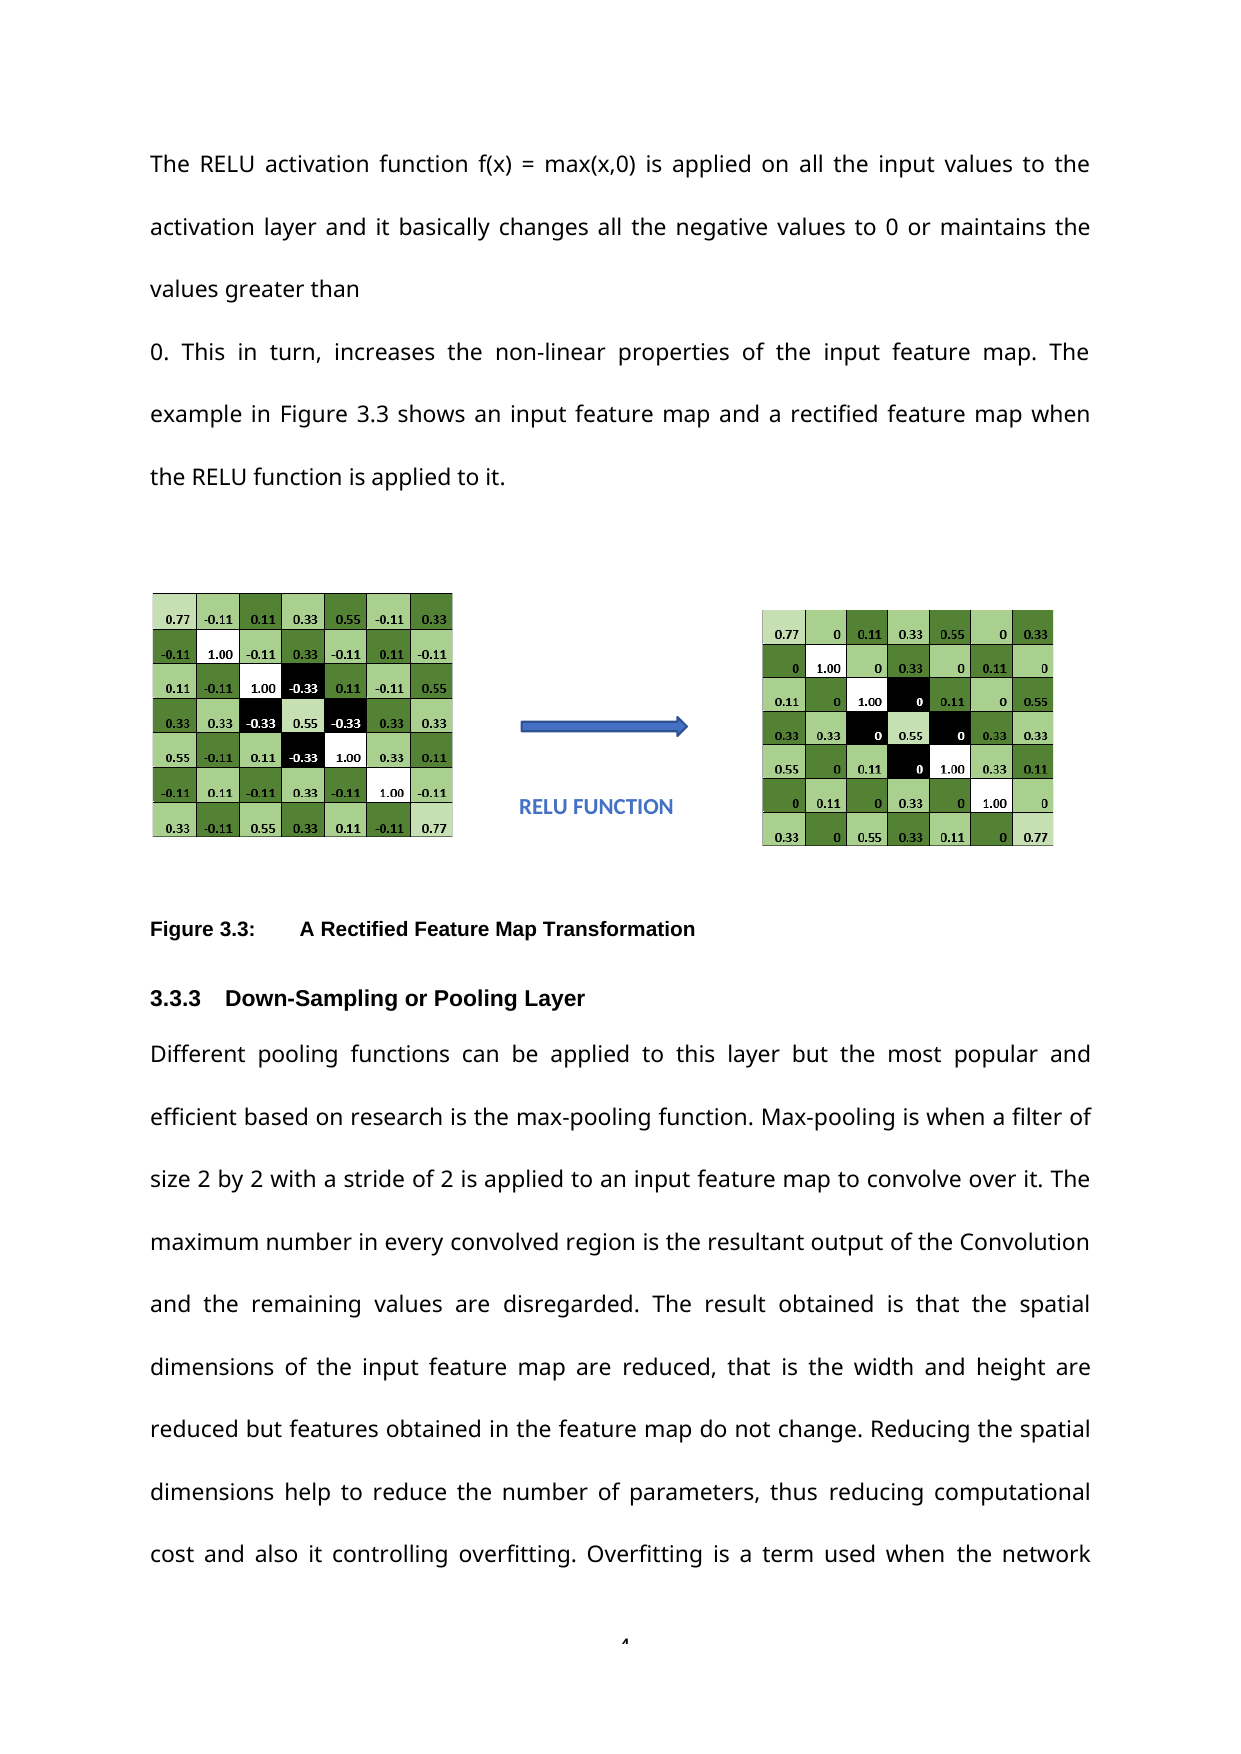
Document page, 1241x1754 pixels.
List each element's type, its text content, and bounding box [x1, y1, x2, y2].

subtitle Down-Sampling or Pooling Layer [150, 985, 1211, 1011]
picture [152, 593, 453, 837]
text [150, 1038, 1091, 1569]
text RELU FUNCTION [453, 792, 762, 820]
text 0. This in turn, increases the non-linear properties of the input feature map. The example in Figure 3.3 shows an input feature map and a rectified feature map when the RELU function is applied to it. [150, 336, 1091, 492]
text Figure 3.3: A Rectified Feature Map Transformation [150, 917, 1211, 941]
picture [762, 610, 1054, 846]
text The RELU activation function f(x) = max(x,0) is applied on all the input values to the activation layer and it basically changes all the negative values to 0 or maintains the values greater than [150, 148, 1091, 304]
